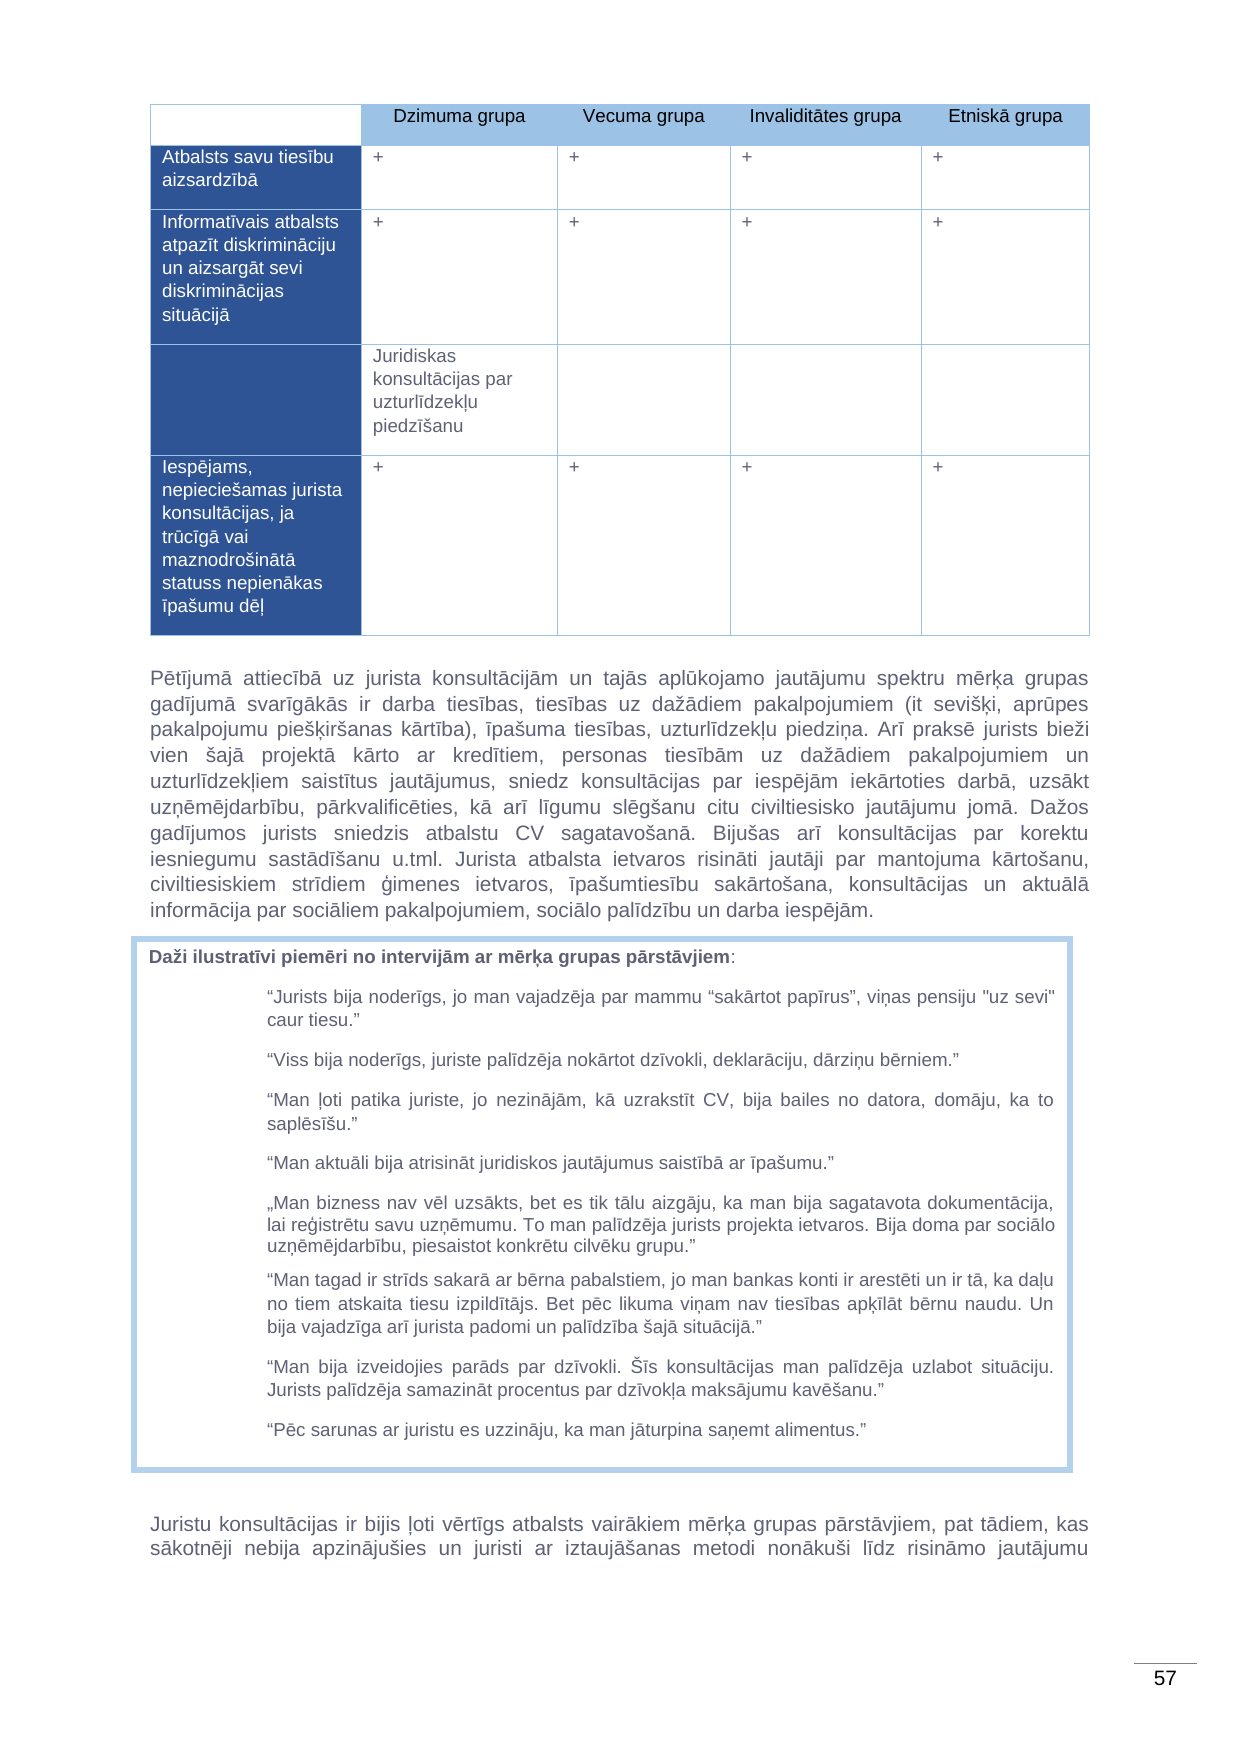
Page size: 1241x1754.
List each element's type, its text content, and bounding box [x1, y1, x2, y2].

table_header Etniskā grupa [922, 105, 1089, 145]
text Pētījumā attiecībā uz jurista konsultācijām un tajās aplūkojamo jautājumu spektru mērķa grupas gadījumā svarīgākās ir darba tiesības, tiesības uz dažādiem pakalpojumiem (it sevišķi, aprūpes pakalpojumu piešķiršanas kārtība), īpašuma tiesības, uzturlīdzekļu piedziņa. Arī praksē jurists bieži vien šajā projektā kārto ar kredītiem, personas tiesībām uz dažādiem pakalpojumiem un uzturlīdzekļiem saistītus jautājumus, sniedz konsultācijas par iespējām iekārtoties darbā, uzsākt uzņēmējdarbību, pārkvalificēties, kā arī līgumu slēgšanu citu civiltiesisko jautājumu jomā. Dažos gadījumos jurists sniedzis atbalstu CV sagatavošanā. Bijušas arī konsultācijas par korektu iesniegumu sastādīšanu u.tml. Jurista atbalsta ietvaros risināti jautāji par mantojuma kārtošanu, civiltiesiskiem strīdiem ģimenes ietvaros, īpašumtiesību sakārtošana, konsultācijas un aktuālā informācija par sociāliem pakalpojumiem, sociālo palīdzību un darba iespējām. [150, 666, 1090, 922]
table_header Vecuma grupa [558, 105, 730, 145]
table_cell + [922, 146, 1089, 209]
table_cell + [922, 210, 1089, 344]
table_cell + [922, 456, 1089, 635]
table_cell + [558, 146, 730, 209]
table_cell Juridiskas konsultācijas par uzturlīdzekļu piedzīšanu [362, 345, 557, 455]
table_cell + [558, 456, 730, 635]
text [150, 953, 1090, 1559]
table_cell + [731, 146, 921, 209]
table_cell [922, 345, 1089, 455]
table_cell + [362, 146, 557, 209]
table_cell [731, 345, 921, 455]
table_cell + [362, 456, 557, 635]
table_cell [558, 345, 730, 455]
table_cell + [731, 456, 921, 635]
table_cell Atbalsts savu tiesību aizsardzībā [151, 146, 361, 209]
table_header [151, 105, 361, 145]
table_cell + [558, 210, 730, 344]
table_header Dzimuma grupa [362, 105, 557, 145]
table_cell Informatīvais atbalsts atpazīt diskrimināciju un aizsargāt sevi diskriminācijas situācijā [151, 210, 361, 344]
table_cell + [362, 210, 557, 344]
table_cell [151, 345, 361, 455]
table_cell Iespējams, nepieciešamas jurista konsultācijas, ja trūcīgā vai maznodrošinātā statuss nepienākas īpašumu dēļ [151, 456, 361, 635]
table_cell + [731, 210, 921, 344]
table_header Invaliditātes grupa [731, 105, 921, 145]
